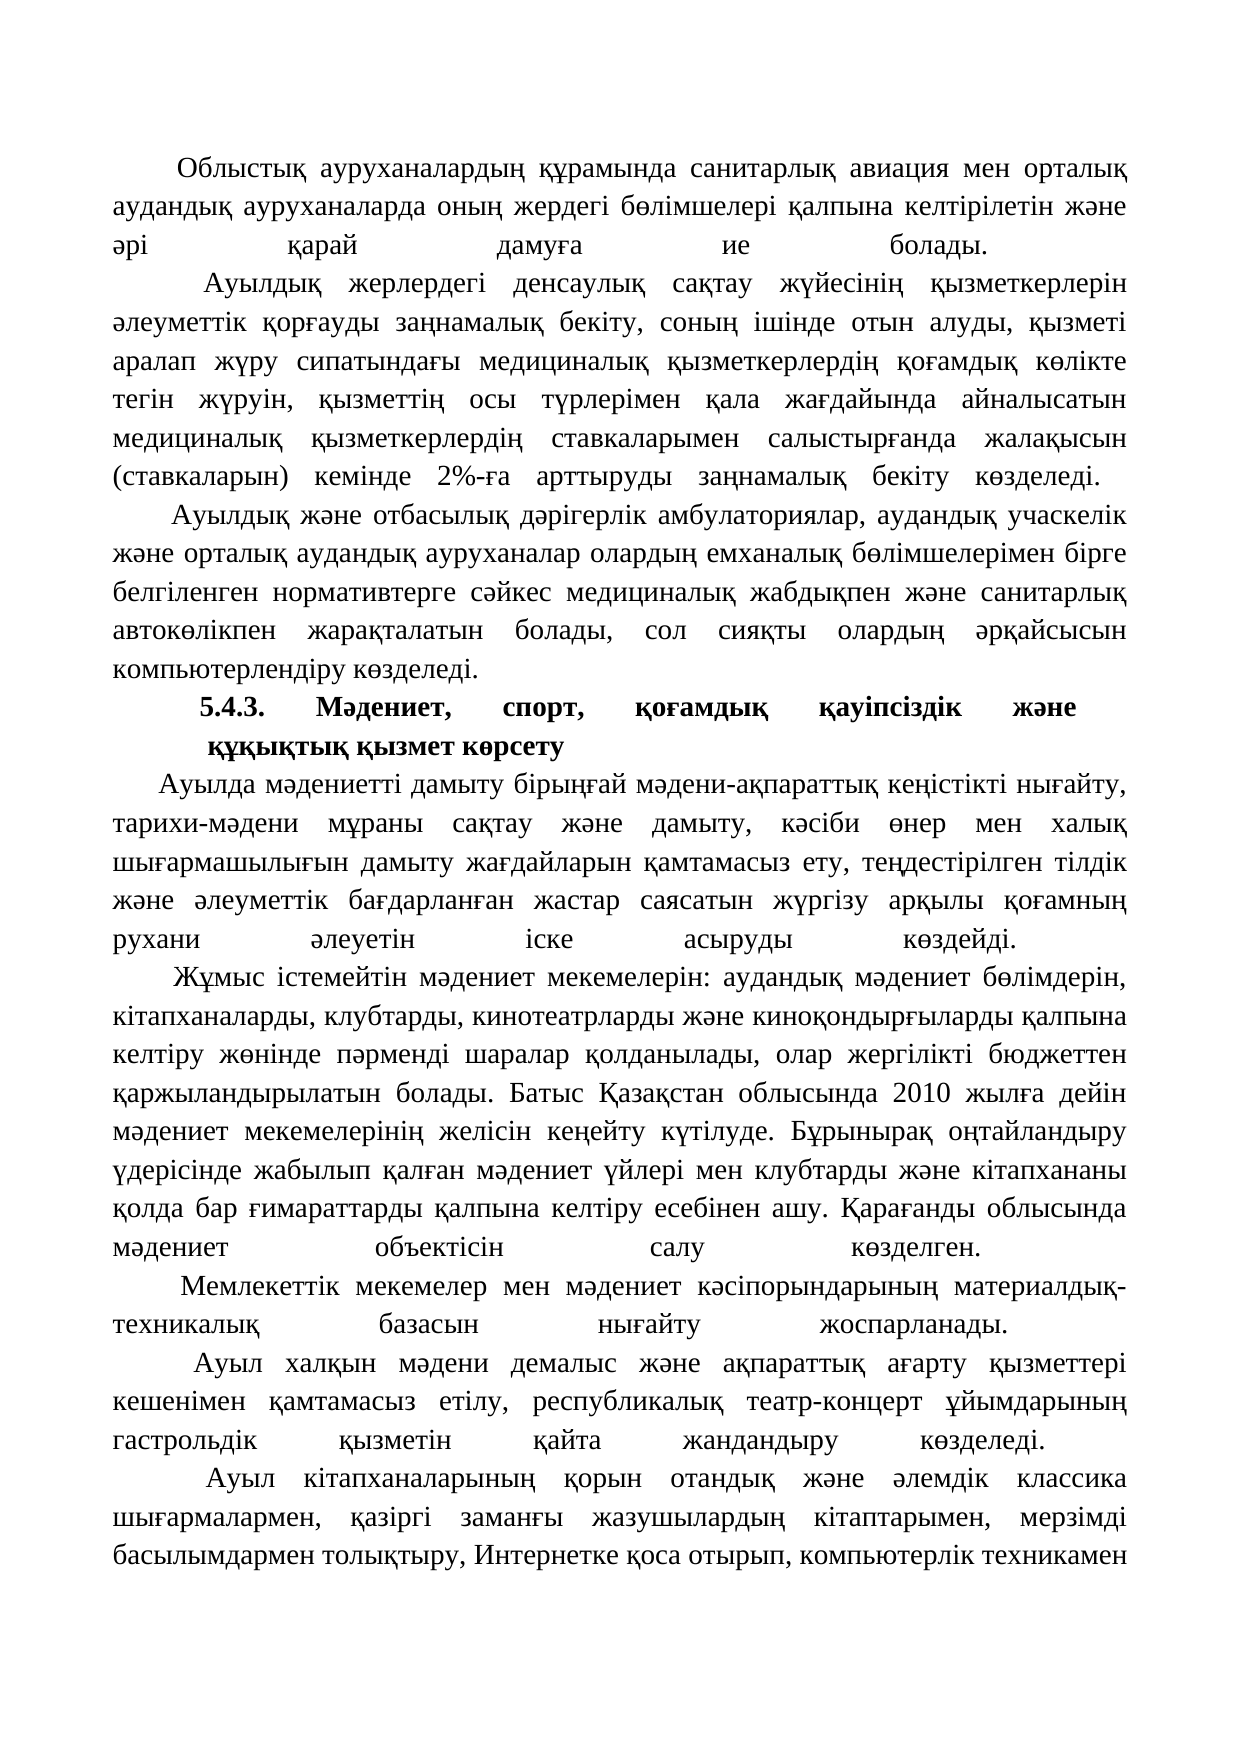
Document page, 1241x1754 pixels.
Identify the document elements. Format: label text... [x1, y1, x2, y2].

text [112, 767, 1128, 1571]
text 5.4.3. Мәдениет, спорт, қоғамдық қауiпсiздiк және құқықтық қызмет көрсету [112, 689, 1128, 762]
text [112, 150, 1128, 684]
